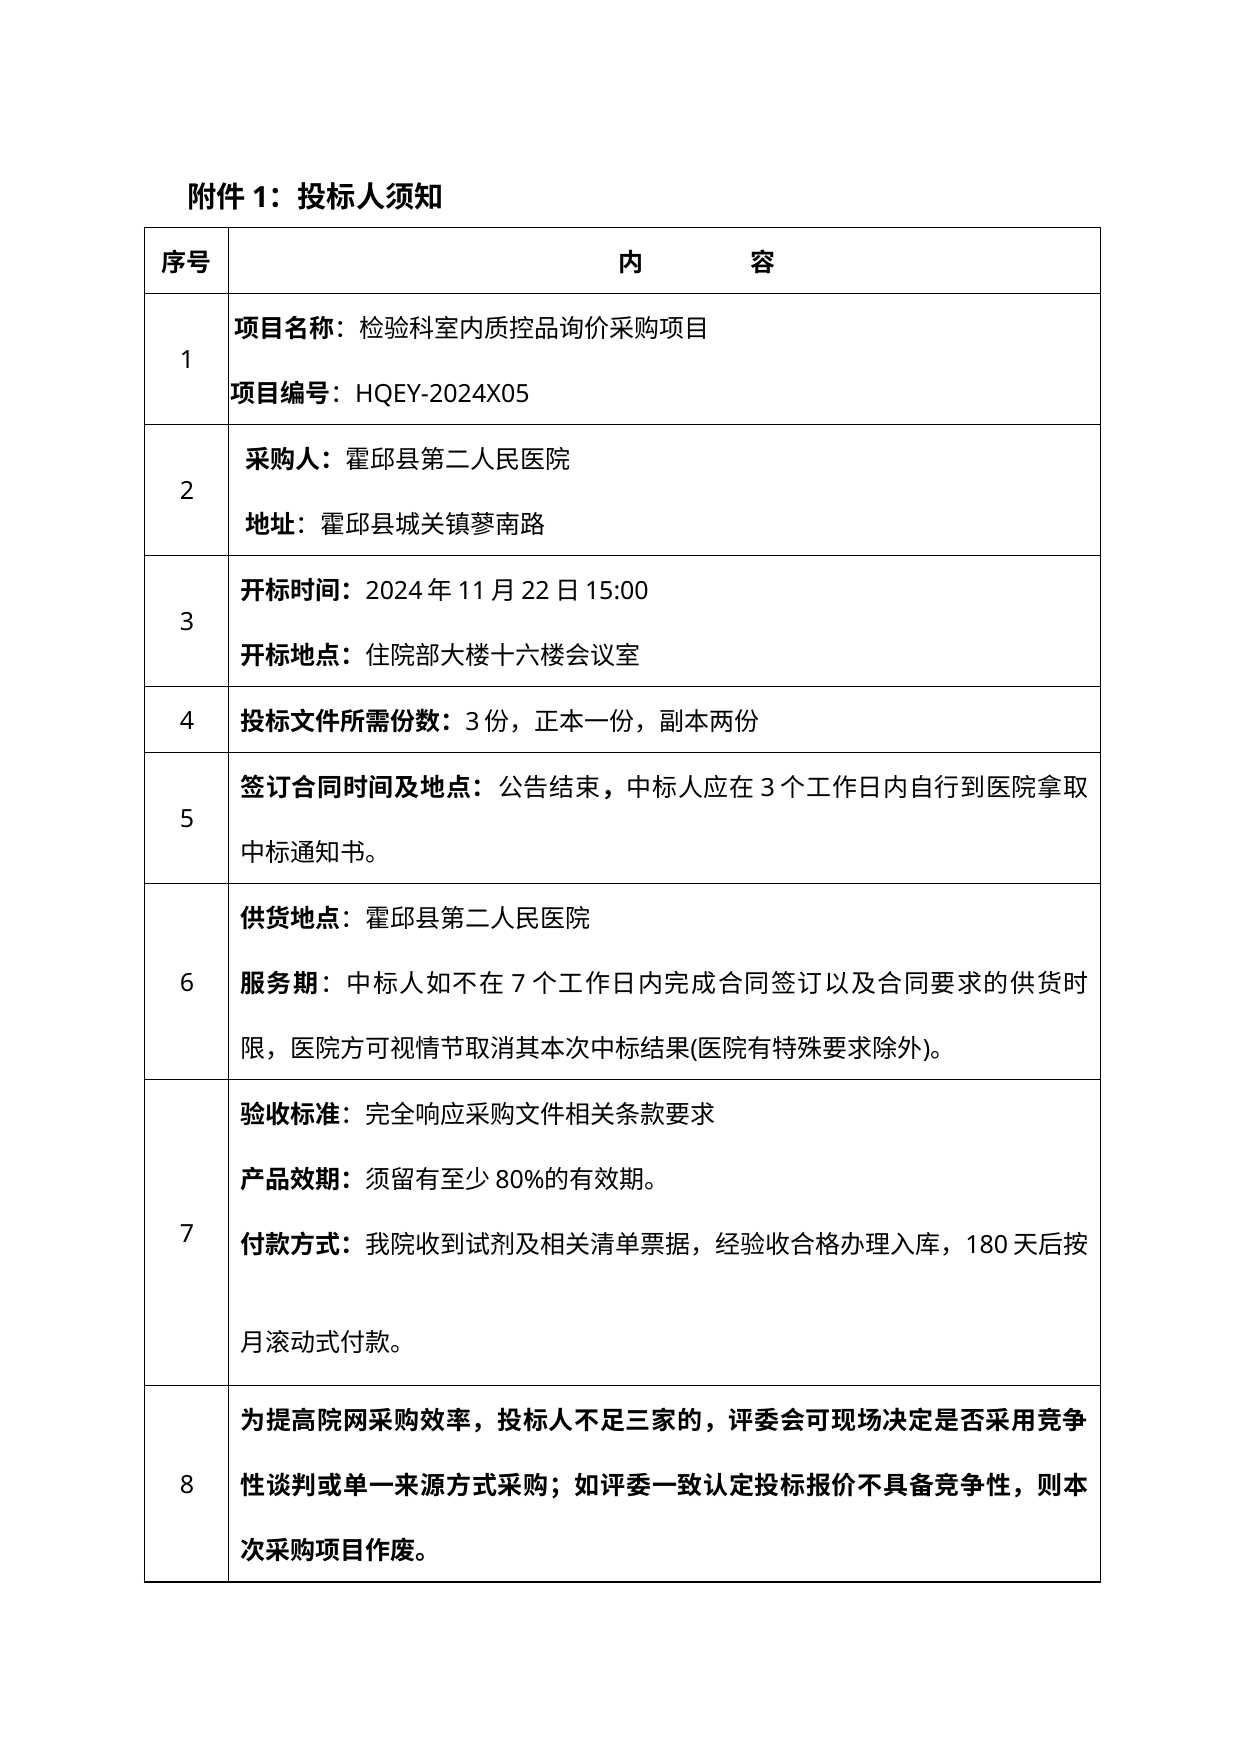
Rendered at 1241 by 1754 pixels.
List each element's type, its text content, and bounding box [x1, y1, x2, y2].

table_cell 开标时间：2024年11月22日15:00 开标地点：住院部大楼十六楼会议室 [229, 556, 1100, 686]
table_header 序号 [145, 228, 228, 293]
table_cell 为提高院网采购效率，投标人不足三家的，评委会可现场决定是否采用竞争性谈判或单一来源方式采购；如评委一致认定投标报价不具备竞争性，则本次采购项目作废。 [229, 1386, 1100, 1581]
table_cell 验收标准：完全响应采购文件相关条款要求 产品效期：须留有至少80%的有效期。 付款方式：我院收到试剂及相关清单票据，经验收合格办理入库，180天后按月滚动式付款。 [229, 1080, 1100, 1385]
table_cell 6 [145, 884, 228, 1079]
table_cell 5 [145, 753, 228, 883]
table_cell 采购人：霍邱县第二人民医院 地址：霍邱县城关镇蓼南路 [229, 425, 1100, 555]
text 附件1：投标人须知 [187, 162, 1053, 227]
table_cell 8 [145, 1386, 228, 1581]
table_cell 3 [145, 556, 228, 686]
table_cell 7 [145, 1080, 228, 1385]
table_cell 项目名称：检验科室内质控品询价采购项目 项目编号：HQEY-2024X05 [229, 294, 1100, 424]
table_cell 投标文件所需份数：3份，正本一份，副本两份 [229, 687, 1100, 752]
table_cell 2 [145, 425, 228, 555]
table_cell 签订合同时间及地点：公告结束，中标人应在3个工作日内自行到医院拿取中标通知书。 [229, 753, 1100, 883]
table_cell 供货地点：霍邱县第二人民医院 服务期：中标人如不在7个工作日内完成合同签订以及合同要求的供货时限，医院方可视情节取消其本次中标结果(医院有特殊要求除外)。 [229, 884, 1100, 1079]
table_cell 1 [145, 294, 228, 424]
table_header 内 容 [229, 228, 1100, 293]
table_cell 4 [145, 687, 228, 752]
